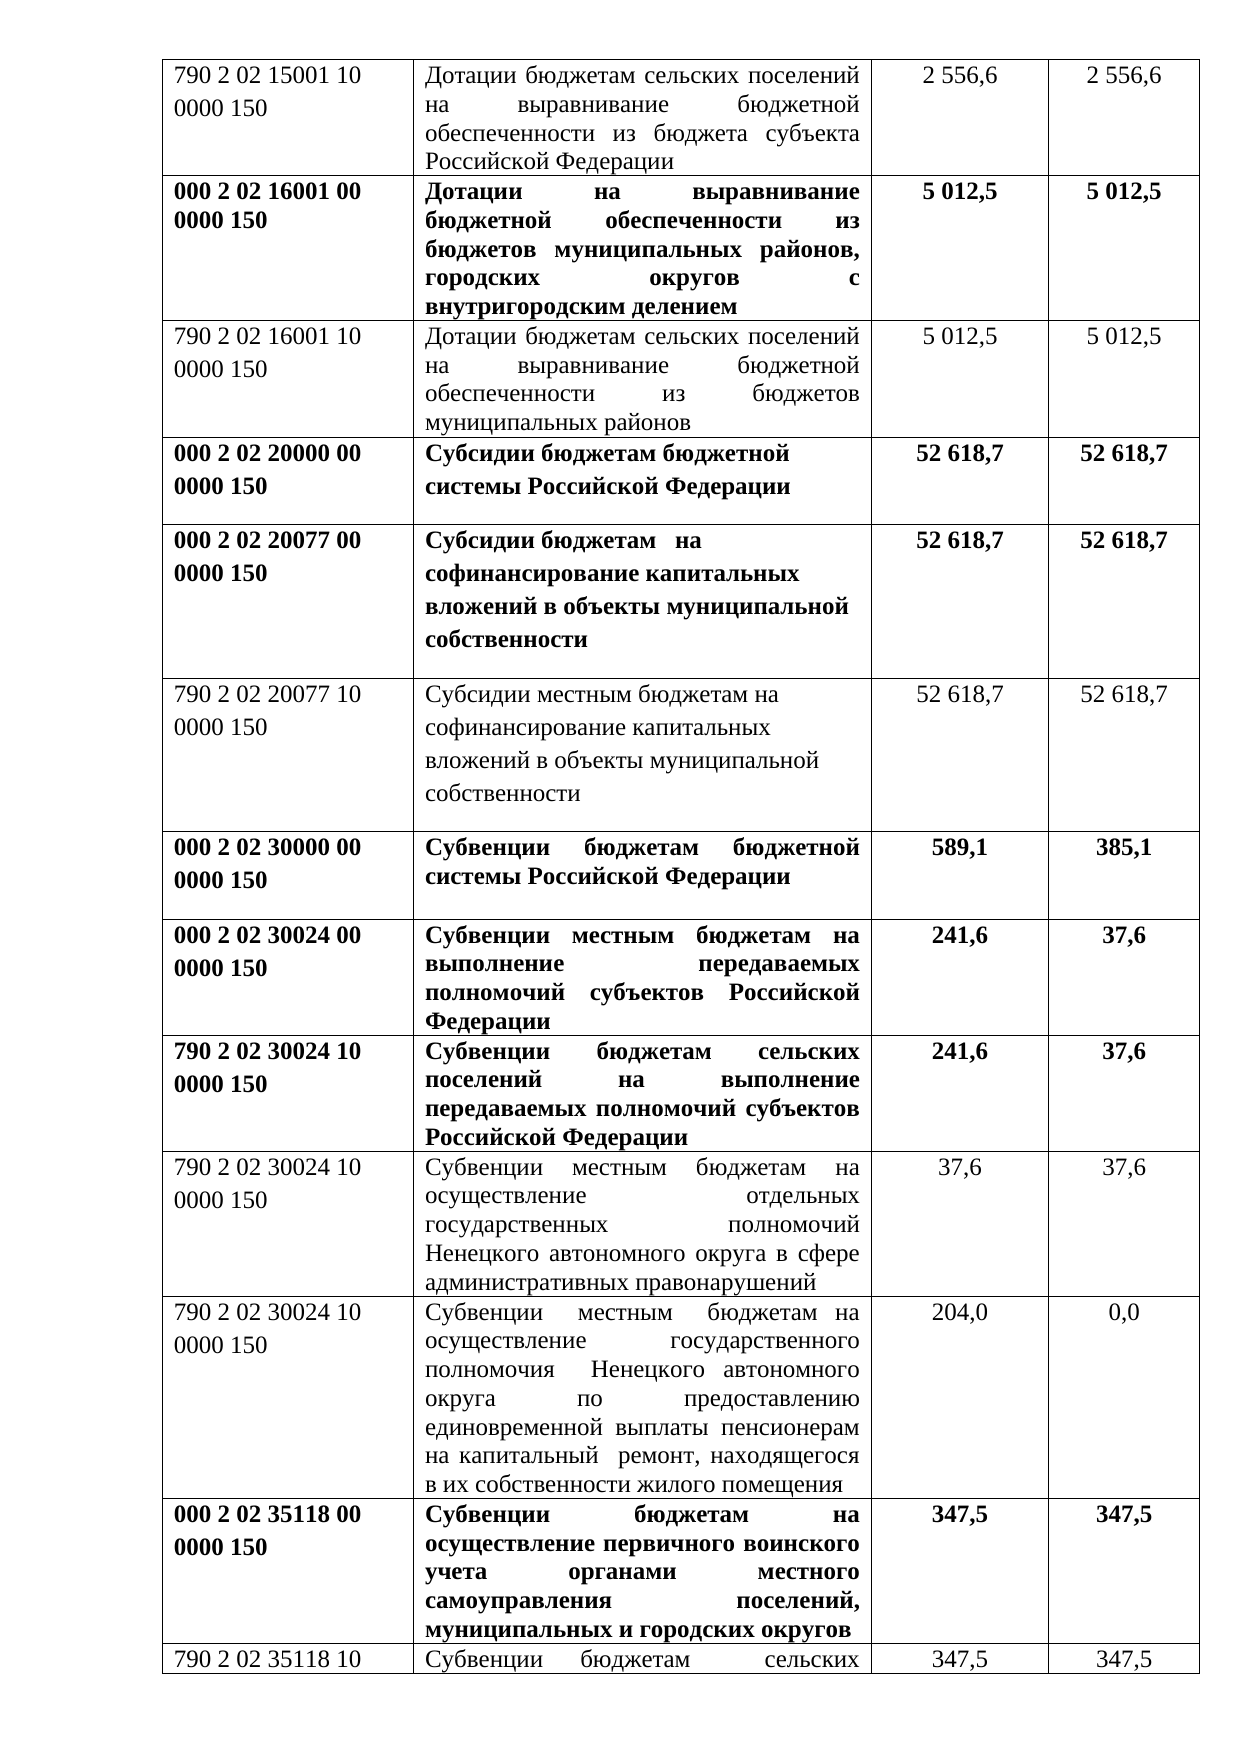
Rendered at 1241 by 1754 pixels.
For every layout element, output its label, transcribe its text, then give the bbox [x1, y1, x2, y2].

table_cell 5 012,5 [872, 176, 1048, 320]
table_cell Дотации бюджетам сельских поселений на выравнивание бюджетной обеспеченности из бюджета субъекта Российской Федерации [414, 60, 871, 175]
table_cell 52 618,7 [1049, 525, 1199, 678]
table_cell Дотации на выравнивание бюджетной обеспеченности из бюджетов муниципальных районов, городских округов с внутригородским делением [414, 176, 871, 320]
table_cell 37,6 [872, 1152, 1048, 1296]
table_cell 241,6 [872, 920, 1048, 1035]
table_cell 37,6 [1049, 920, 1199, 1035]
table_cell 37,6 [1049, 1152, 1199, 1296]
table_cell 52 618,7 [872, 525, 1048, 678]
table_cell 000 2 02 30024 00 0000 150 [163, 920, 413, 1035]
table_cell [163, 1644, 413, 1672]
table_cell Дотации бюджетам сельских поселений на выравнивание бюджетной обеспеченности из бюджетов муниципальных районов [414, 321, 871, 437]
table_cell Субсидии бюджетам бюджетной системы Российской Федерации [414, 438, 871, 524]
table_cell 2 556,6 [1049, 60, 1199, 175]
table_cell 52 618,7 [872, 679, 1048, 831]
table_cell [414, 1644, 871, 1672]
table_cell Субвенции местным бюджетам на выполнение передаваемых полномочий субъектов Российской Федерации [414, 920, 871, 1035]
table_cell Субсидии бюджетам на софинансирование капитальных вложений в объекты муниципальной собственности [414, 525, 871, 678]
table_cell 385,1 [1049, 832, 1199, 919]
table_cell Субвенции местным бюджетам на осуществление государственного полномочия Ненецкого автономного округа по предоставлению единовременной выплаты пенсионерам на капитальный ремонт, находящегося в их собственности жилого помещения [414, 1297, 871, 1498]
table_cell 000 2 02 30000 00 0000 150 [163, 832, 413, 919]
table_cell 790 2 02 30024 10 0000 150 [163, 1036, 413, 1151]
table_cell 790 2 02 30024 10 0000 150 [163, 1152, 413, 1296]
table_cell 204,0 [872, 1297, 1048, 1498]
table_cell 52 618,7 [1049, 679, 1199, 831]
table_cell 000 2 02 20000 00 0000 150 [163, 438, 413, 524]
table_cell 5 012,5 [872, 321, 1048, 437]
table_cell 241,6 [872, 1036, 1048, 1151]
table_cell Субвенции бюджетам бюджетной системы Российской Федерации [414, 832, 871, 919]
table_cell 0,0 [1049, 1297, 1199, 1498]
table_cell 347,5 [872, 1644, 1048, 1672]
table_cell 000 2 02 20077 00 0000 150 [163, 525, 413, 678]
table_cell Субсидии местным бюджетам на софинансирование капитальных вложений в объекты муниципальной собственности [414, 679, 871, 831]
table_cell 52 618,7 [1049, 438, 1199, 524]
table_cell 589,1 [872, 832, 1048, 919]
table_cell 2 556,6 [872, 60, 1048, 175]
table_cell 000 2 02 16001 00 0000 150 [163, 176, 413, 320]
table_cell 52 618,7 [872, 438, 1048, 524]
table_cell 790 2 02 16001 10 0000 150 [163, 321, 413, 437]
table_cell 347,5 [1049, 1499, 1199, 1643]
table_cell 000 2 02 35118 00 0000 150 [163, 1499, 413, 1643]
table_cell 790 2 02 15001 10 0000 150 [163, 60, 413, 175]
table_cell Субвенции бюджетам сельских поселений на выполнение передаваемых полномочий субъектов Российской Федерации [414, 1036, 871, 1151]
table_cell 347,5 [1049, 1644, 1199, 1672]
table_cell 37,6 [1049, 1036, 1199, 1151]
table_cell Субвенции местным бюджетам на осуществление отдельных государственных полномочий Ненецкого автономного округа в сфере административных правонарушений [414, 1152, 871, 1296]
table_cell 790 2 02 30024 10 0000 150 [163, 1297, 413, 1498]
table_cell 347,5 [872, 1499, 1048, 1643]
table_cell Субвенции бюджетам на осуществление первичного воинского учета органами местного самоуправления поселений, муниципальных и городских округов [414, 1499, 871, 1643]
table_cell 5 012,5 [1049, 321, 1199, 437]
table_cell 5 012,5 [1049, 176, 1199, 320]
table_cell 790 2 02 20077 10 0000 150 [163, 679, 413, 831]
